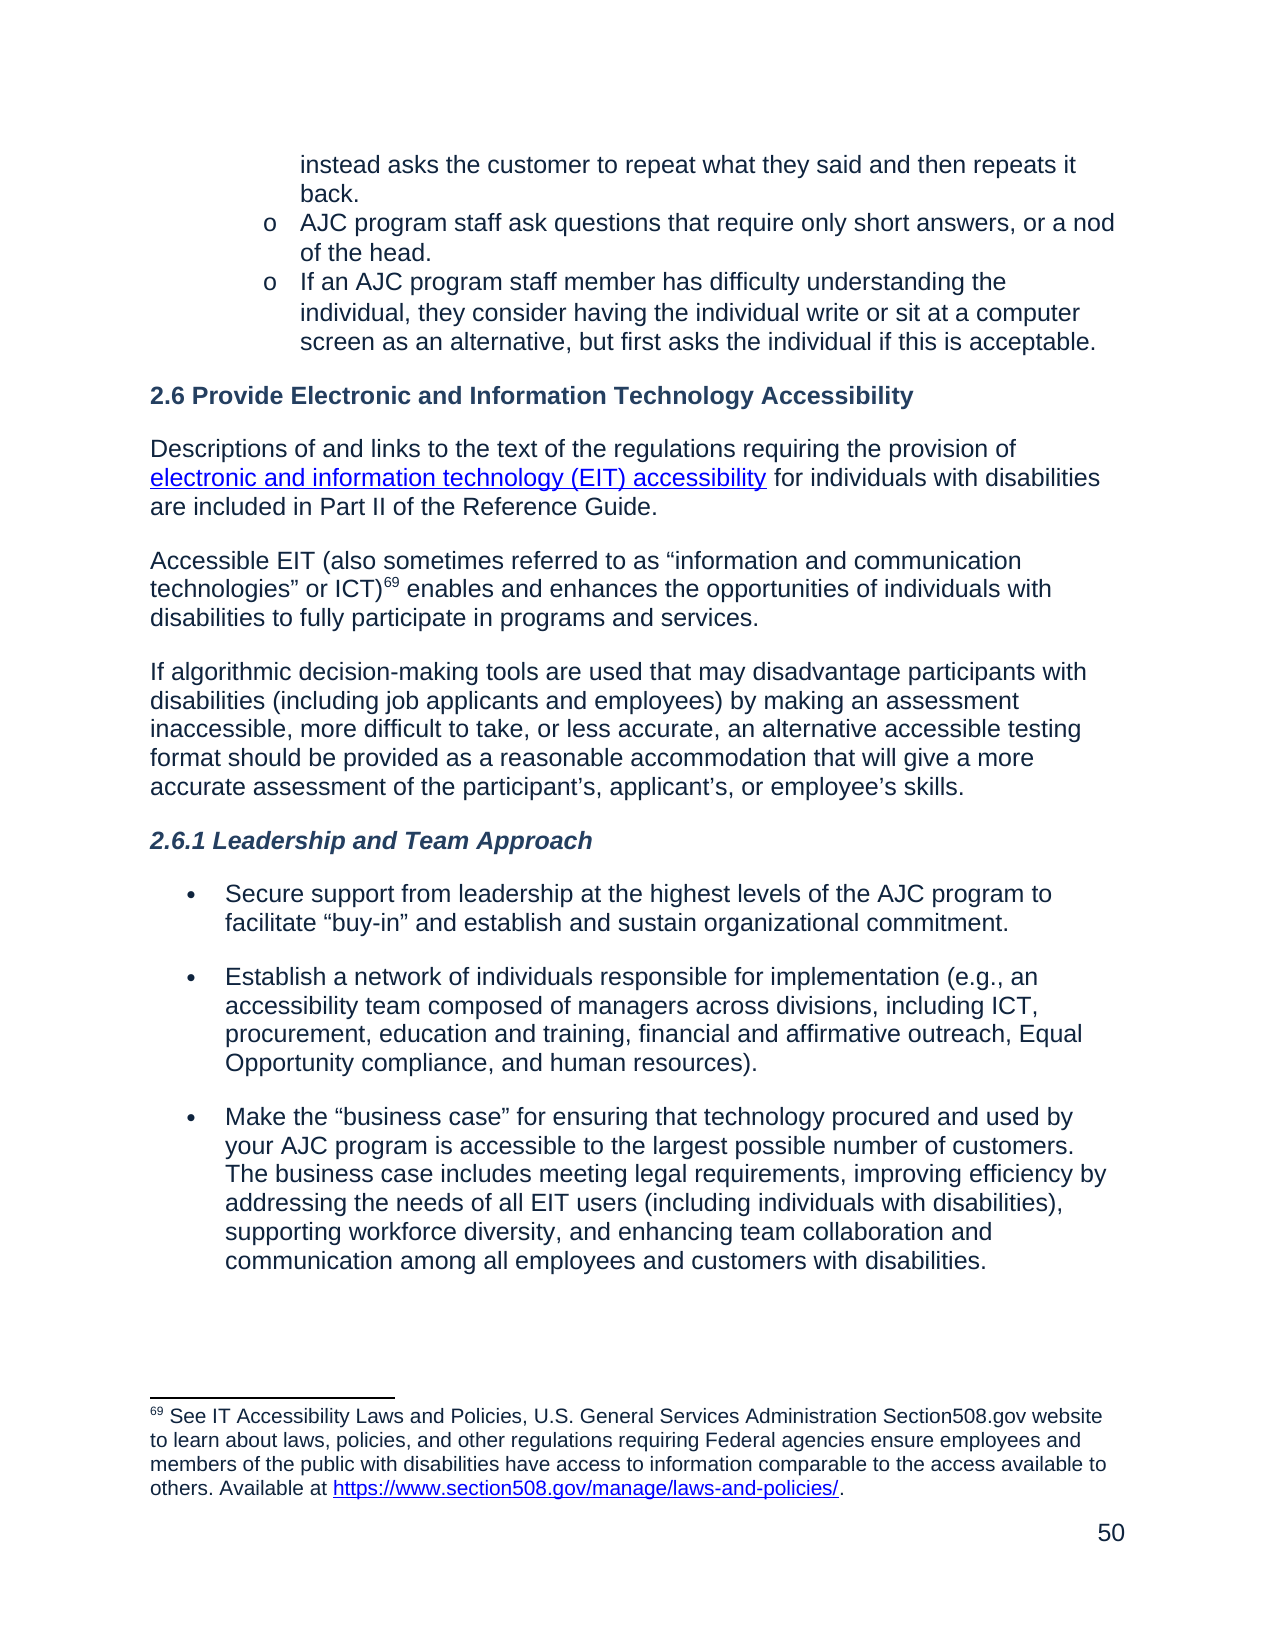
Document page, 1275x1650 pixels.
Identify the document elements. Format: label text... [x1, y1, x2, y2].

text Descriptions of and links to the text of the regulations requiring the provision of electronic and information technology (EIT) accessibility for individuals with disabilities are included in Part II of the Reference Guide. [150, 434, 1125, 521]
list Make the “business case” for ensuring that technology procured and used by your AJC program is accessible to the largest possible number of customers. The business case includes meeting legal requirements, improving efficiency by addressing the needs of all EIT users (including individuals with disabilities), supporting workforce diversity, and enhancing team collaboration and communication among all employees and customers with disabilities. [187, 1102, 1125, 1274]
list Establish a network of individuals responsible for implementation (e.g., an accessibility team composed of managers across divisions, including ICT, procurement, education and training, financial and affirmative outreach, Equal Opportunity compliance, and human resources). [187, 962, 1125, 1077]
text If algorithmic decision-making tools are used that may disadvantage participants with disabilities (including job applicants and employees) by making an assessment inaccessible, more difficult to take, or less accurate, an alternative accessible testing format should be provided as a reasonable accommodation that will give a more accurate assessment of the participant’s, applicant’s, or employee’s skills. [150, 657, 1125, 801]
list If an AJC program staff member has difficulty understanding the individual, they consider having the individual write or sit at a computer screen as an alternative, but first asks the individual if this is acceptable. [262, 267, 1125, 356]
subtitle 2.6 Provide Electronic and Information Technology Accessibility [150, 381, 1125, 409]
subtitle 2.6.1 Leadership and Team Approach [150, 826, 1125, 854]
list Secure support from leadership at the highest levels of the AJC program to facilitate “buy-in” and establish and sustain organizational commitment. [187, 879, 1125, 937]
list AJC program staff ask questions that require only short answers, or a nod of the head. [262, 207, 1125, 267]
text Accessible EIT (also sometimes referred to as “information and communication technologies” or ICT) enables and enhances the opportunities of individuals with disabilities to fully participate in programs and services. [150, 546, 1125, 632]
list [262, 150, 1125, 207]
